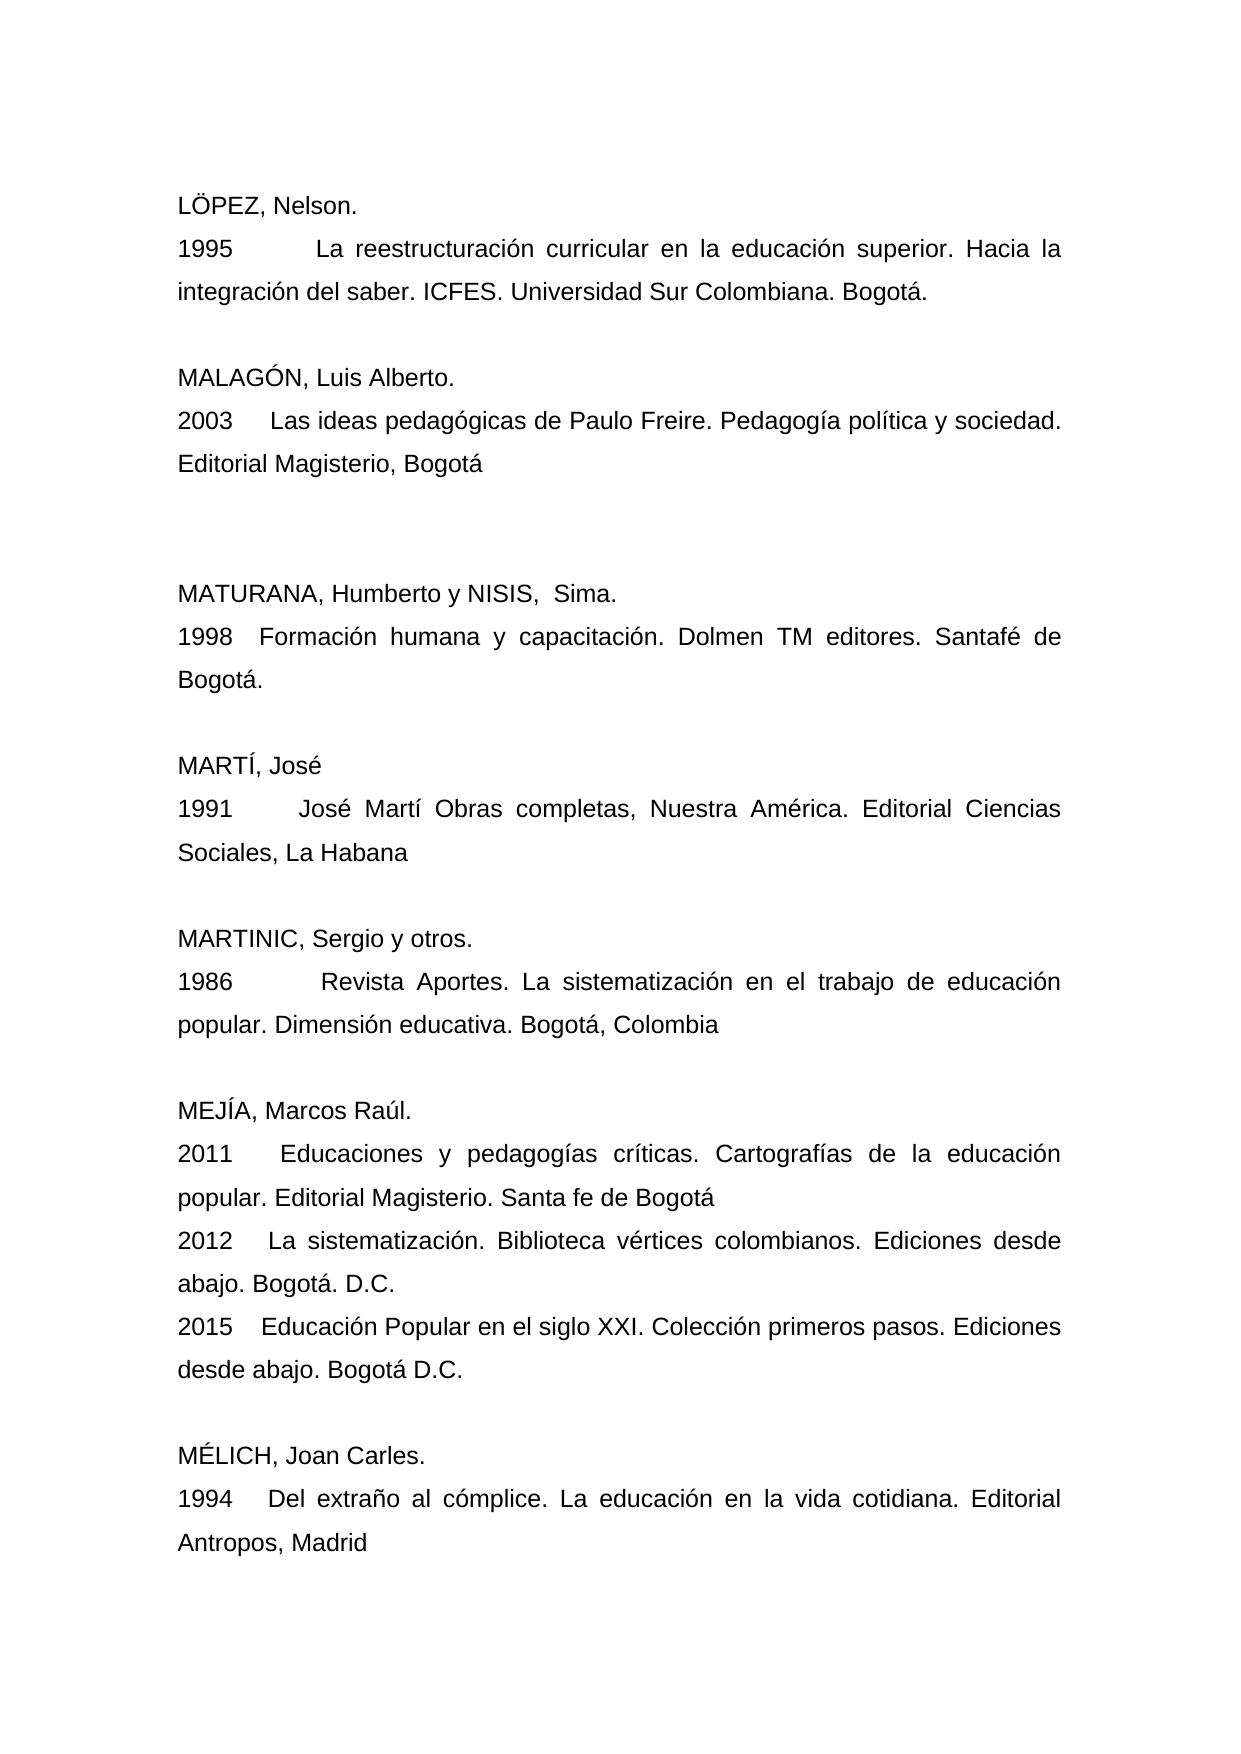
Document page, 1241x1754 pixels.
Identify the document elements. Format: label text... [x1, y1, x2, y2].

text 2015 Educación Popular en el siglo XXI. Colección primeros pasos. Ediciones desde abajo. Bogotá D.C. [177, 1312, 1063, 1384]
text MÉLICH, Joan Carles. [177, 1441, 1063, 1470]
text 1991 José Martí Obras completas, Nuestra América. Editorial Ciencias Sociales, La Habana [177, 794, 1063, 866]
text 2003 Las ideas pedagógicas de Paulo Freire. Pedagogía política y sociedad. Editorial Magisterio, Bogotá [177, 406, 1063, 478]
text 1986 Revista Aportes. La sistematización en el trabajo de educación popular. Dimensión educativa. Bogotá, Colombia [177, 967, 1063, 1039]
text MEJÍA, Marcos Raúl. [177, 1096, 1063, 1125]
text 1998 Formación humana y capacitación. Dolmen TM editores. Santafé de Bogotá. [177, 622, 1063, 694]
text MATURANA, Humberto y NISIS, Sima. [177, 579, 1063, 608]
text MARTINIC, Sergio y otros. [177, 924, 1063, 953]
text 1994 Del extraño al cómplice. La educación en la vida cotidiana. Editorial Antropos, Madrid [177, 1484, 1063, 1556]
text MARTÍ, José [177, 751, 1063, 780]
text 2011 Educaciones y pedagogías críticas. Cartografías de la educación popular. Editorial Magisterio. Santa fe de Bogotá [177, 1139, 1063, 1211]
text MALAGÓN, Luis Alberto. [177, 363, 1063, 392]
text 1995 La reestructuración curricular en la educación superior. Hacia la integración del saber. ICFES. Universidad Sur Colombiana. Bogotá. [177, 234, 1063, 306]
text LÖPEZ, Nelson. [177, 191, 1063, 219]
text 2012 La sistematización. Biblioteca vértices colombianos. Ediciones desde abajo. Bogotá. D.C. [177, 1226, 1063, 1298]
